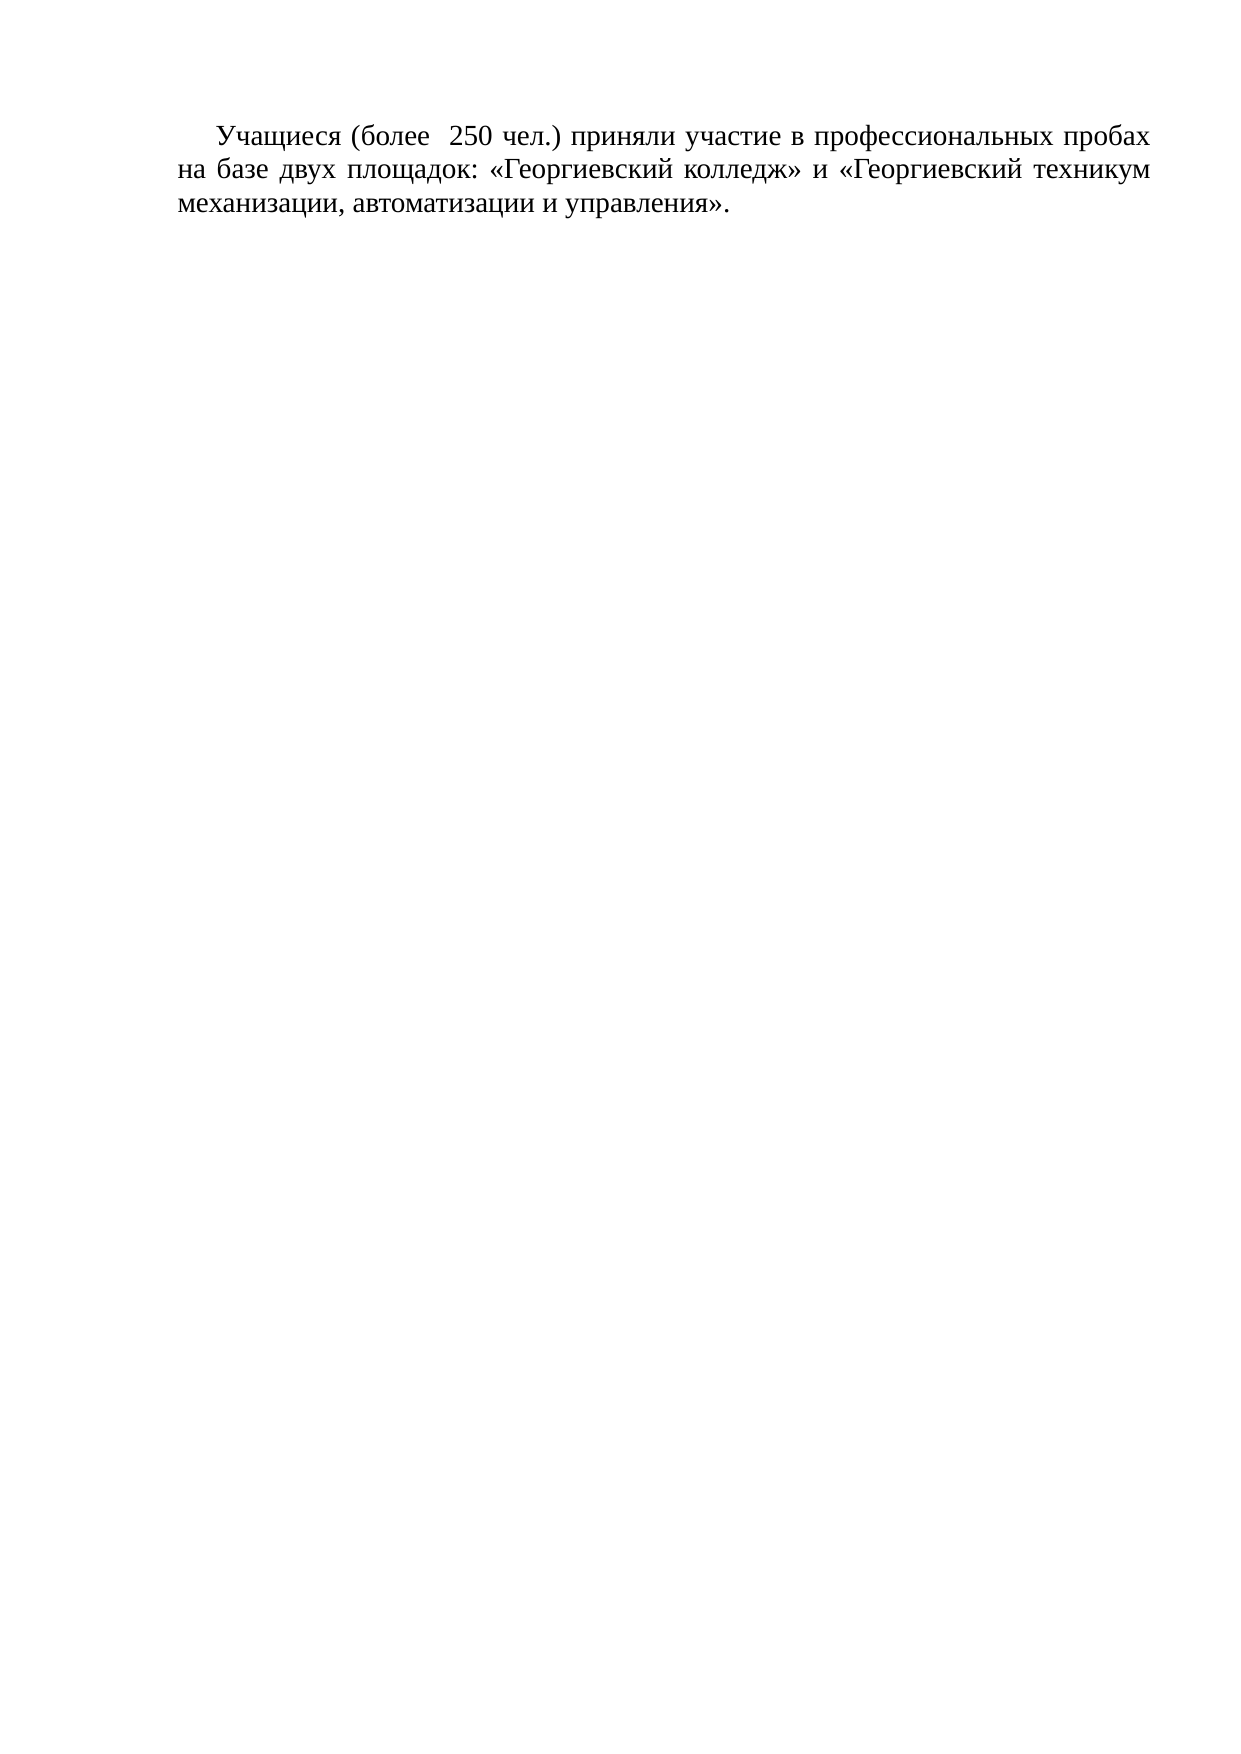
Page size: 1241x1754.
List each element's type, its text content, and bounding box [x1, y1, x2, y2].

text Учащиеся (более 250 чел.) приняли участие в профессиональных пробах на базе двух площадок: «Георгиевский колледж» и «Георгиевский техникум механизации, автоматизации и управления». [177, 118, 1152, 219]
